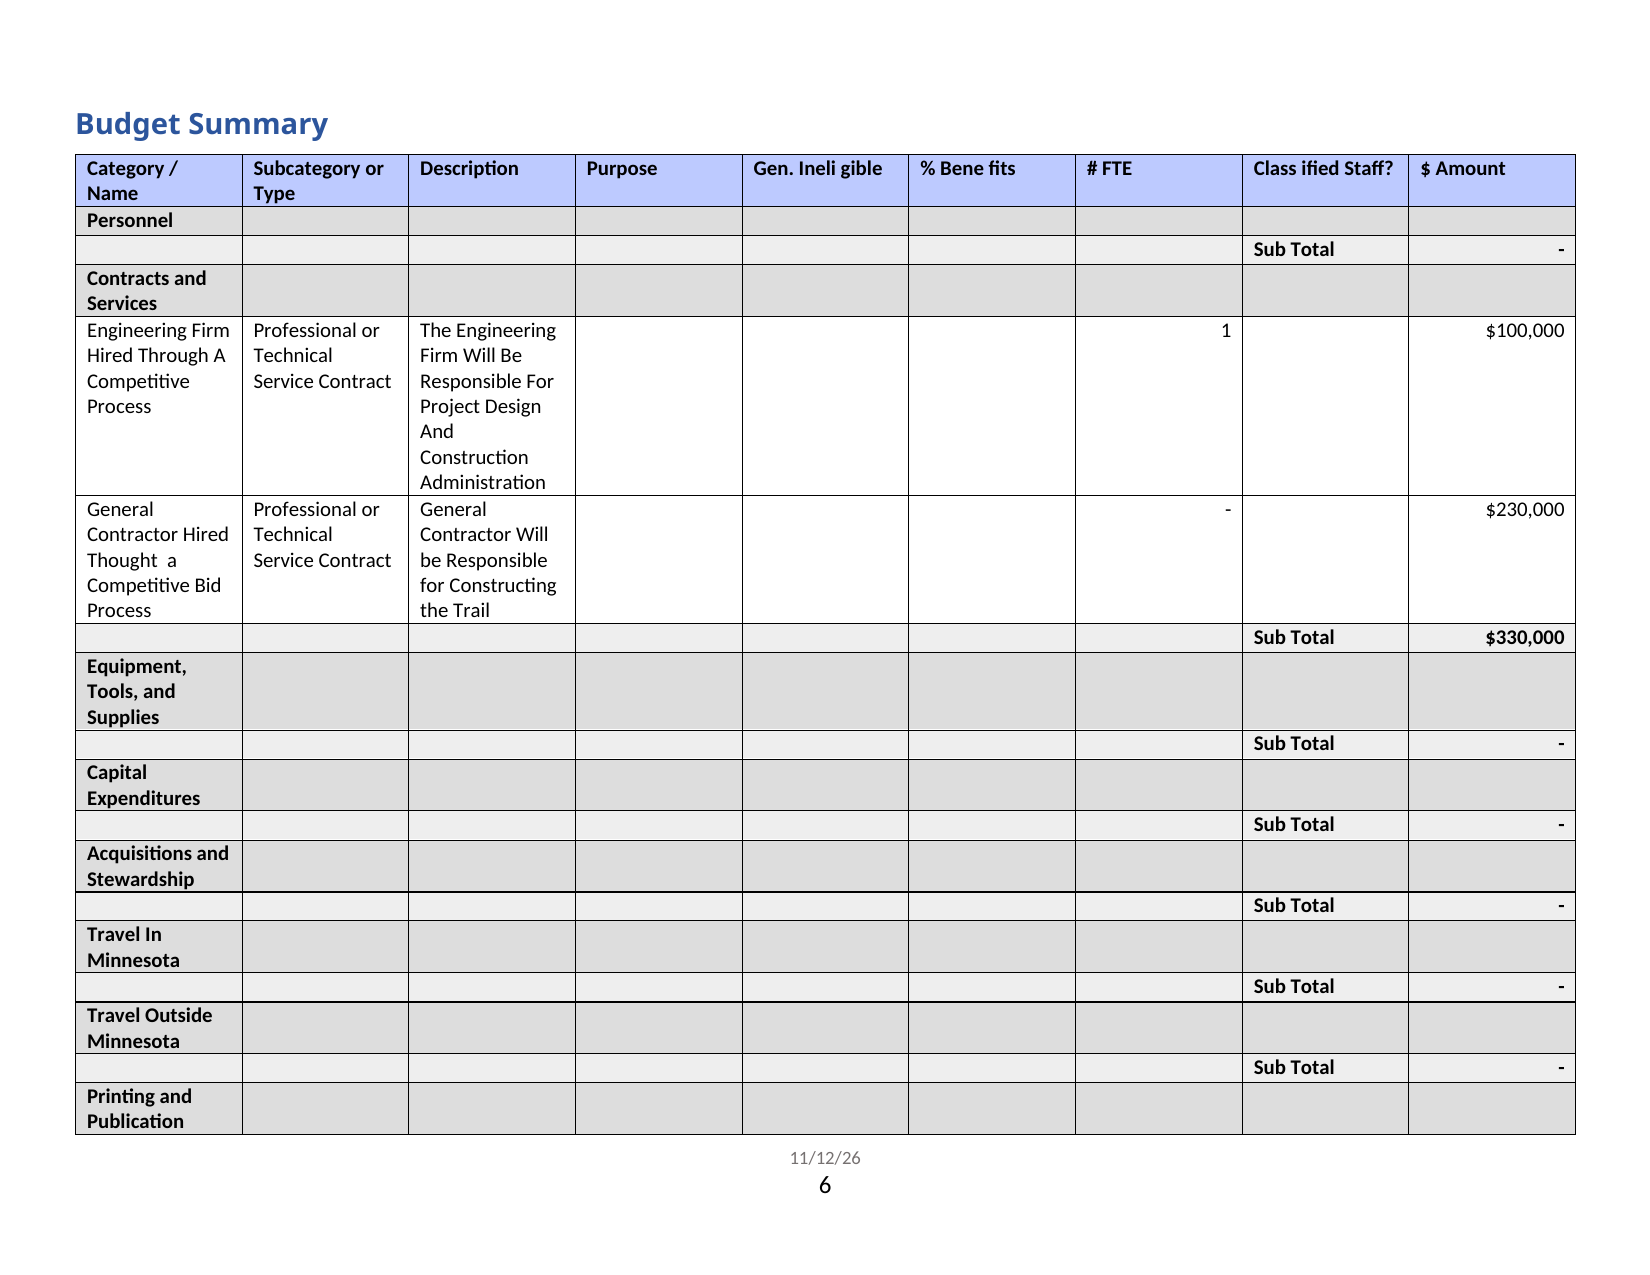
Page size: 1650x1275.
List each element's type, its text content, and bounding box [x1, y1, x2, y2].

table_cell [909, 265, 1075, 316]
table_cell [909, 496, 1075, 623]
table_cell [576, 653, 742, 729]
table_cell General Contractor Hired Thought a Competitive Bid Process [76, 496, 242, 623]
table_cell [243, 841, 408, 891]
table_cell [909, 1083, 1075, 1134]
table_cell [743, 760, 908, 810]
table_cell [409, 624, 575, 652]
table_cell Acquisitions and Stewardship [76, 841, 242, 891]
table_cell 1 [1076, 317, 1242, 495]
table_cell [1243, 760, 1408, 810]
table_cell [409, 841, 575, 891]
table_cell [1076, 265, 1242, 316]
table_cell [909, 236, 1075, 264]
table_cell [243, 1083, 408, 1134]
table_cell [576, 496, 742, 623]
table_cell Engineering Firm Hired Through A Competitive Process [76, 317, 242, 495]
table_cell [409, 921, 575, 972]
table_cell [743, 731, 908, 758]
table_cell The Engineering Firm Will Be Responsible For Project Design And Construction Administration [409, 317, 575, 495]
table_cell [1076, 760, 1242, 810]
table_cell [1243, 1003, 1408, 1053]
table_cell [909, 973, 1075, 1001]
table_cell [1076, 653, 1242, 729]
table_cell [243, 624, 408, 652]
table_cell [1076, 1083, 1242, 1134]
table_cell [576, 1054, 742, 1082]
table_cell [1076, 1003, 1242, 1053]
table_cell [576, 1003, 742, 1053]
table_cell [576, 317, 742, 495]
table_cell [1409, 207, 1575, 235]
table_cell [243, 973, 408, 1001]
table_cell [1076, 1054, 1242, 1082]
table_cell Sub Total [1243, 624, 1408, 652]
table_cell [909, 731, 1075, 758]
table_cell [743, 624, 908, 652]
table_cell [576, 760, 742, 810]
table_cell [1243, 921, 1408, 972]
table_cell [743, 1054, 908, 1082]
table_cell [576, 236, 742, 264]
table_cell - [1409, 236, 1575, 264]
table_cell [743, 207, 908, 235]
table_cell [243, 236, 408, 264]
table_header Purpose [576, 155, 742, 206]
table_cell [409, 1054, 575, 1082]
table_cell [243, 760, 408, 810]
table_cell [243, 265, 408, 316]
table_cell [409, 760, 575, 810]
table_cell [576, 973, 742, 1001]
table_cell [909, 893, 1075, 920]
table_cell [243, 1003, 408, 1053]
table_cell [909, 624, 1075, 652]
table_cell [743, 811, 908, 839]
table_cell [1243, 317, 1408, 495]
table_cell [243, 893, 408, 920]
table_cell [76, 1054, 242, 1082]
table_cell [909, 811, 1075, 839]
table_cell [1409, 841, 1575, 891]
table_cell [909, 653, 1075, 729]
table_cell [1076, 236, 1242, 264]
table_cell [576, 841, 742, 891]
table_cell [576, 207, 742, 235]
table_cell [743, 317, 908, 495]
table_cell Sub Total [1243, 731, 1408, 758]
table_cell [409, 973, 575, 1001]
table_cell [743, 1003, 908, 1053]
table_cell [409, 265, 575, 316]
table_cell - [1409, 731, 1575, 758]
table_cell [409, 1083, 575, 1134]
table_cell [76, 731, 242, 758]
table_cell [909, 1003, 1075, 1053]
table_cell [576, 1083, 742, 1134]
table_cell Professional or Technical Service Contract [243, 496, 408, 623]
table_header # FTE [1076, 155, 1242, 206]
table_cell $230,000 [1409, 496, 1575, 623]
table_header $ Amount [1409, 155, 1575, 206]
table_cell [1409, 1003, 1575, 1053]
table_cell [743, 265, 908, 316]
table_cell [1076, 731, 1242, 758]
table_cell [409, 653, 575, 729]
table_cell [909, 317, 1075, 495]
table_header Subcategory or Type [243, 155, 408, 206]
table_cell [909, 921, 1075, 972]
table_cell [243, 731, 408, 758]
table_cell [76, 236, 242, 264]
table_cell - [1076, 496, 1242, 623]
table_cell [909, 207, 1075, 235]
table_cell [1076, 841, 1242, 891]
table_cell [76, 811, 242, 839]
table_header Category / Name [76, 155, 242, 206]
table_cell [409, 811, 575, 839]
table_cell [743, 653, 908, 729]
table_cell [1243, 265, 1408, 316]
table_cell - [1409, 1054, 1575, 1082]
table_cell [1076, 921, 1242, 972]
table_cell [743, 496, 908, 623]
table_cell [409, 731, 575, 758]
table_cell Contracts and Services [76, 265, 242, 316]
table_cell Personnel [76, 207, 242, 235]
table_cell Sub Total [1243, 811, 1408, 839]
table_cell [1243, 207, 1408, 235]
table_cell [243, 921, 408, 972]
table_cell [1409, 921, 1575, 972]
table_cell Travel In Minnesota [76, 921, 242, 972]
table_cell [409, 893, 575, 920]
subtitle Budget Summary [75, 103, 1575, 143]
table_cell [1076, 973, 1242, 1001]
table_cell [1409, 760, 1575, 810]
table_header Gen. Ineli gible [743, 155, 908, 206]
table_cell [1076, 811, 1242, 839]
table_cell [576, 921, 742, 972]
table_cell Printing and Publication [76, 1083, 242, 1134]
table_cell [243, 207, 408, 235]
table_cell [1076, 893, 1242, 920]
table_cell Capital Expenditures [76, 760, 242, 810]
table_cell [1409, 265, 1575, 316]
table_cell [1243, 653, 1408, 729]
table_cell [76, 624, 242, 652]
table_cell [909, 841, 1075, 891]
table_cell [743, 973, 908, 1001]
table_cell - [1409, 973, 1575, 1001]
table_cell [743, 921, 908, 972]
table_header Class ified Staff? [1243, 155, 1408, 206]
table_cell [409, 1003, 575, 1053]
table_cell General Contractor Will be Responsible for Constructing the Trail [409, 496, 575, 623]
table_cell Professional or Technical Service Contract [243, 317, 408, 495]
table_cell - [1409, 893, 1575, 920]
table_cell [243, 653, 408, 729]
table_header % Bene fits [909, 155, 1075, 206]
table_cell [1409, 653, 1575, 729]
table_cell [76, 973, 242, 1001]
table_cell [1409, 1083, 1575, 1134]
table_cell [1243, 496, 1408, 623]
table_cell [1243, 1083, 1408, 1134]
table_cell Sub Total [1243, 1054, 1408, 1082]
table_cell [576, 624, 742, 652]
table_cell [909, 1054, 1075, 1082]
table_cell [743, 893, 908, 920]
table_cell [409, 236, 575, 264]
table_cell Sub Total [1243, 973, 1408, 1001]
table_cell Sub Total [1243, 893, 1408, 920]
table_cell [243, 811, 408, 839]
table_cell [743, 236, 908, 264]
table_cell $330,000 [1409, 624, 1575, 652]
table_cell [1243, 841, 1408, 891]
table_cell [576, 731, 742, 758]
table_cell - [1409, 811, 1575, 839]
table_cell Sub Total [1243, 236, 1408, 264]
table_cell Travel Outside Minnesota [76, 1003, 242, 1053]
table_cell Equipment, Tools, and Supplies [76, 653, 242, 729]
table_cell $100,000 [1409, 317, 1575, 495]
table_cell [409, 207, 575, 235]
table_cell [576, 893, 742, 920]
table_cell [576, 811, 742, 839]
table_cell [76, 893, 242, 920]
table_cell [243, 1054, 408, 1082]
table_header Description [409, 155, 575, 206]
table_cell [1076, 624, 1242, 652]
table_cell [1076, 207, 1242, 235]
table_cell [909, 760, 1075, 810]
table_cell [576, 265, 742, 316]
table_cell [743, 841, 908, 891]
table_cell [743, 1083, 908, 1134]
